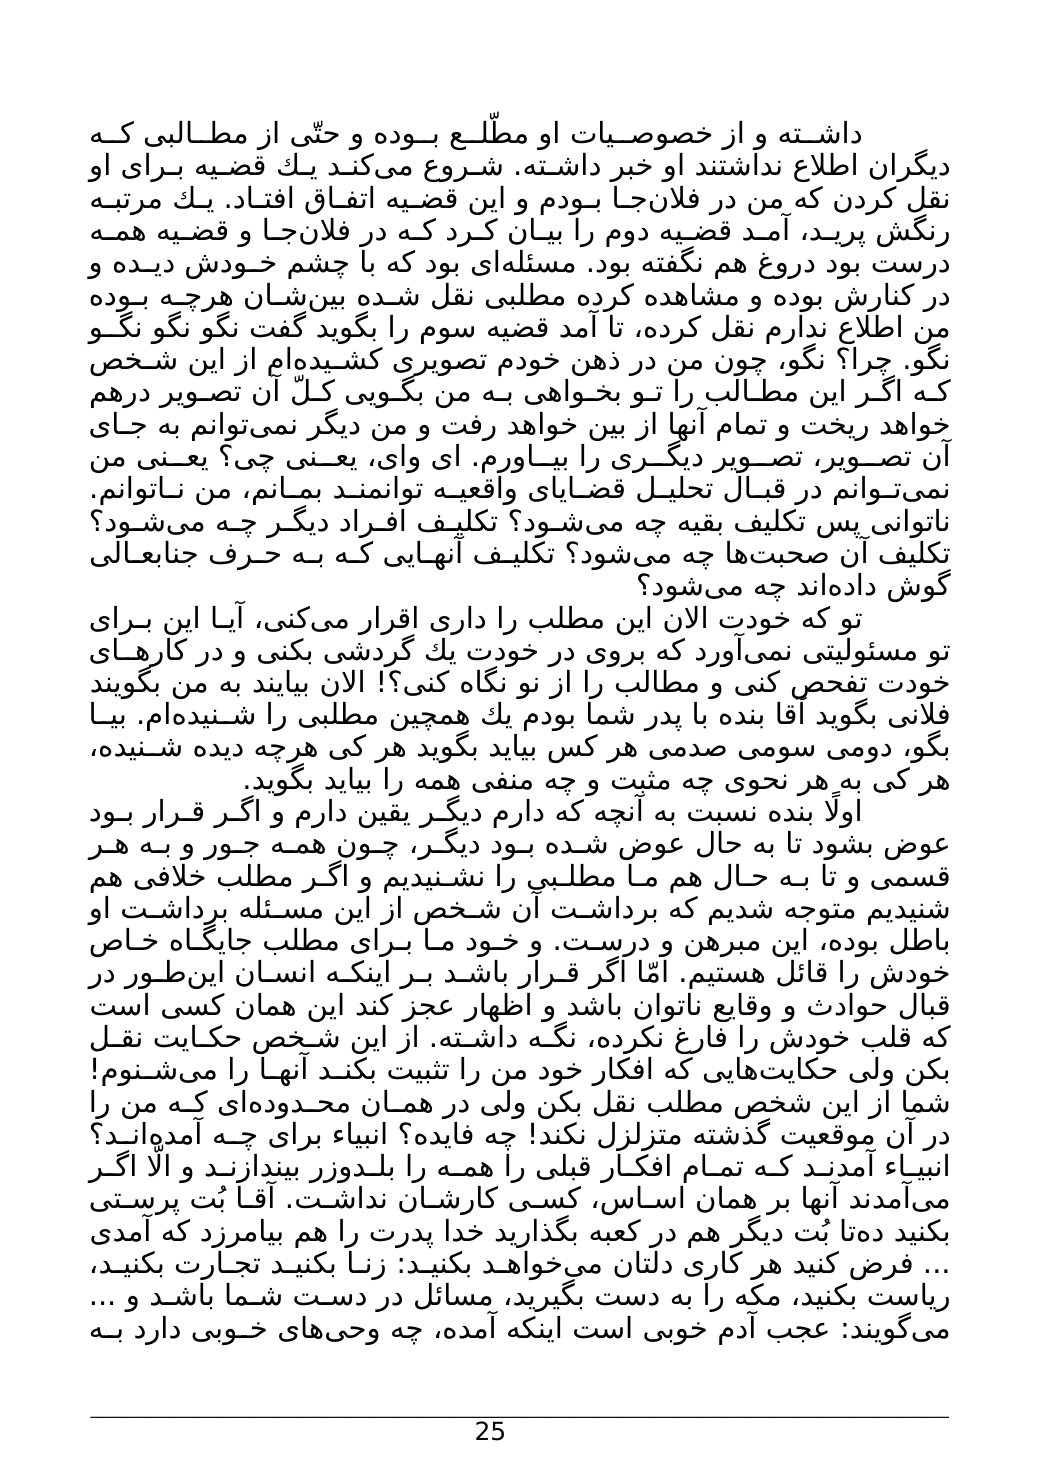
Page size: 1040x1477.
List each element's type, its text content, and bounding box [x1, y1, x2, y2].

text داشته و از خصوصیات او مطّلع بوده و حتّی از مطالبی كه دیگران اطلاع نداشتند او خبر داشته. شروع می‌كند یك قضیه برای او نقل كردن كه من در فلان‌جا بودم و این قضیه اتفاق افتاد. یك مرتبه رنگش پرید، آمد قضیه دوم را بیان كرد كه در فلان‌جا و قضیه همه درست بود دروغ هم نگفته بود. مسئله‌ای بود كه با چشم خودش دیده و در كنارش بوده و مشاهده كرده مطلبی نقل شده بین‌شان هرچه بوده من اطلاع ندارم نقل كرده، تا آمد قضیه سوم را بگوید گفت نگو نگو نگو نگو. چرا؟ نگو، چون من در ذهن خودم تصویری كشیده‌ام از این شخص كه اگر این مطالب را تو بخواهی به من بگویی كلّ آن تصویر درهم خواهد ریخت و تمام آنها از بین خواهد رفت و من دیگر نمی‌توانم به جای آن تصویر، تصویر دیگری را بیاورم. ای وای، یعنی چی؟ یعنی من نمی‌توانم در قبال تحلیل قضایای واقعیه توانمند بمانم، من ناتوانم. ناتوانی پس تكلیف بقیه چه می‌شود؟ تكلیف افراد دیگر چه می‌شود؟ تكلیف آن صحبت‌ها چه می‌شود؟ تكلیف آنهایی كه به حرف جنابعالی گوش داده‌اند چه می‌شود؟ [89, 118, 951, 602]
text تو كه خودت الان این مطلب را داری اقرار می‌كنی، آیا این برای تو مسئولیتی نمی‌آورد كه بروی در خودت یك گردشی بكنی و در كارهای خودت تفحص كنی و مطالب را از نو نگاه كنی؟! الان بیایند به من بگویند فلانی بگوید آقا بنده با پدر شما بودم یك همچین مطلبی را شنیده‌ام. بیا بگو، دومی سومی صدمی هر كس بیاید بگوید هر كی هرچه دیده شنیده، هر كی به هر نحوی چه مثبت و چه منفی همه را بیاید بگوید. [89, 602, 951, 796]
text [89, 796, 951, 1345]
